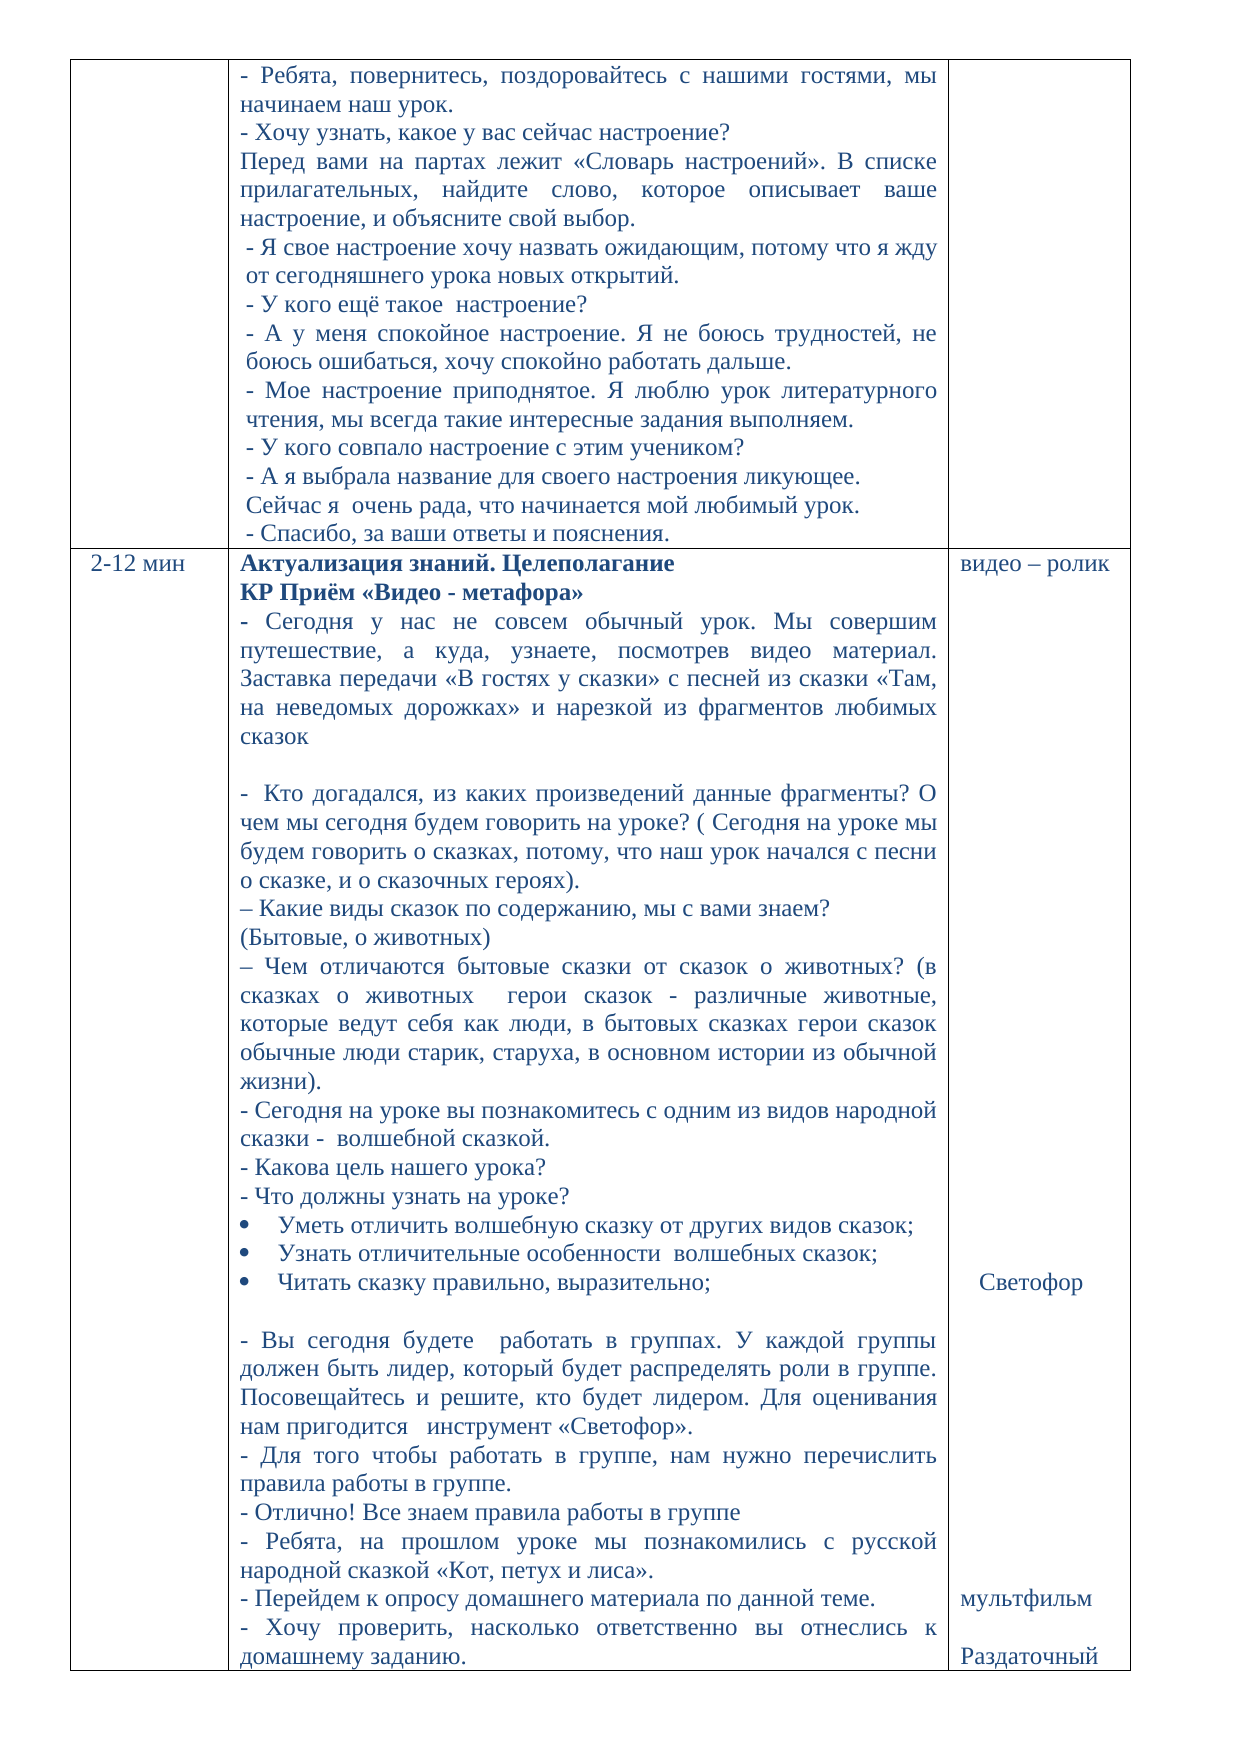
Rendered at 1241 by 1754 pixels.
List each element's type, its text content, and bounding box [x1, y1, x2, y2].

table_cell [229, 549, 948, 1670]
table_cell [71, 60, 228, 547]
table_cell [949, 549, 1130, 1670]
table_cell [949, 60, 1130, 547]
table_cell 2-12 мин [71, 549, 228, 1670]
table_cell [229, 60, 948, 547]
